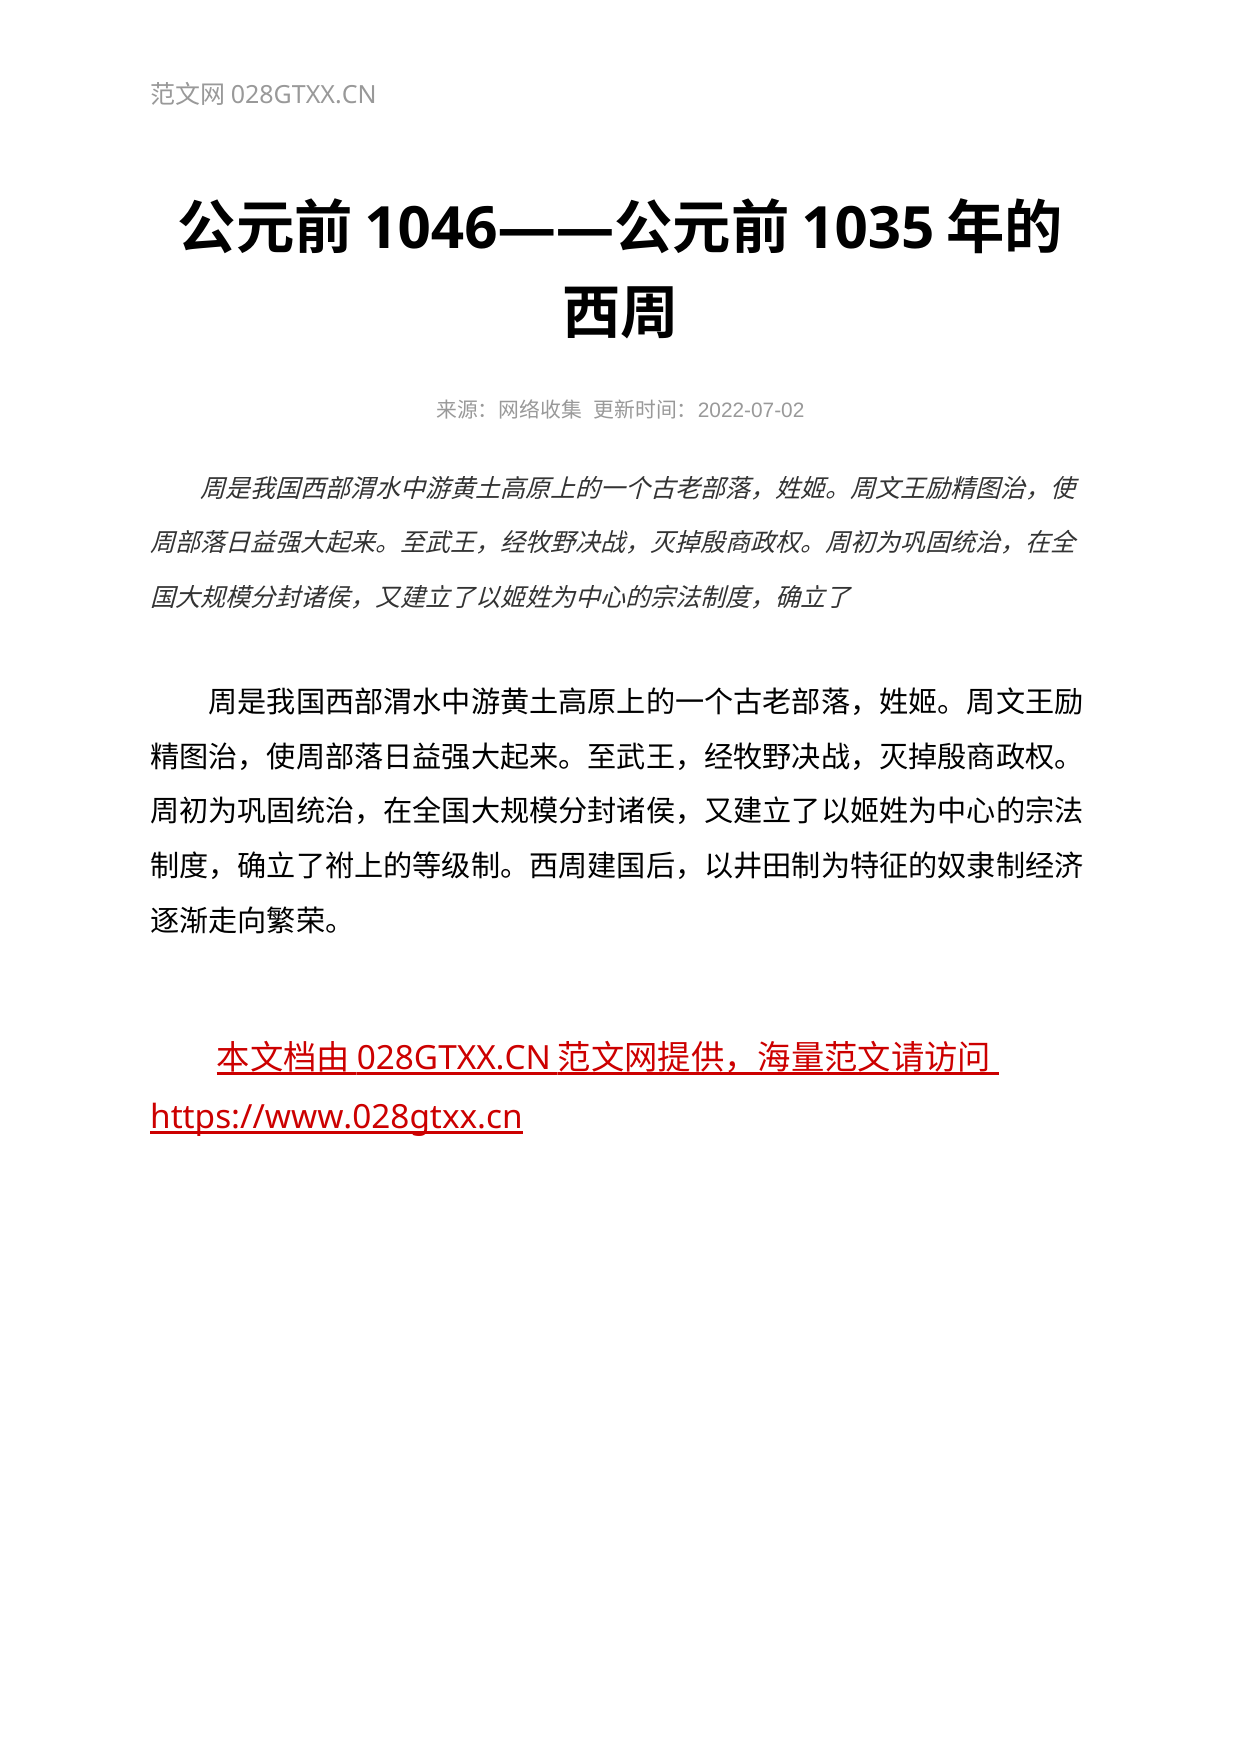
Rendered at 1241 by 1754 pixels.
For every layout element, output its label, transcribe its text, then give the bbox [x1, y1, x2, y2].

text 周是我国西部渭水中游黄土高原上的一个古老部落，姓姬。周文王励精图治，使周部落日益强大起来。至武王，经牧野决战，灭掉殷商政权。周初为巩固统治，在全国大规模分封诸侯，又建立了以姬姓为中心的宗法制度，确立了祔上的等级制。西周建国后，以井田制为特征的奴隶制经济逐渐走向繁荣。 [150, 678, 1090, 940]
subtitle 公元前1046——公元前1035年的西周 [150, 181, 1090, 351]
text 周是我国西部渭水中游黄土高原上的一个古老部落，姓姬。周文王励精图治，使周部落日益强大起来。至武王，经牧野决战，灭掉殷商政权。周初为巩固统治，在全国大规模分封诸侯，又建立了以姬姓为中心的宗法制度，确立了 [150, 468, 1090, 613]
text 来源：网络收集 更新时间：2022-07-02 [150, 397, 1090, 421]
text 本文档由028GTXX.CN范文网提供，海量范文请访问 https://www.028gtxx.cn [150, 1031, 1090, 1138]
